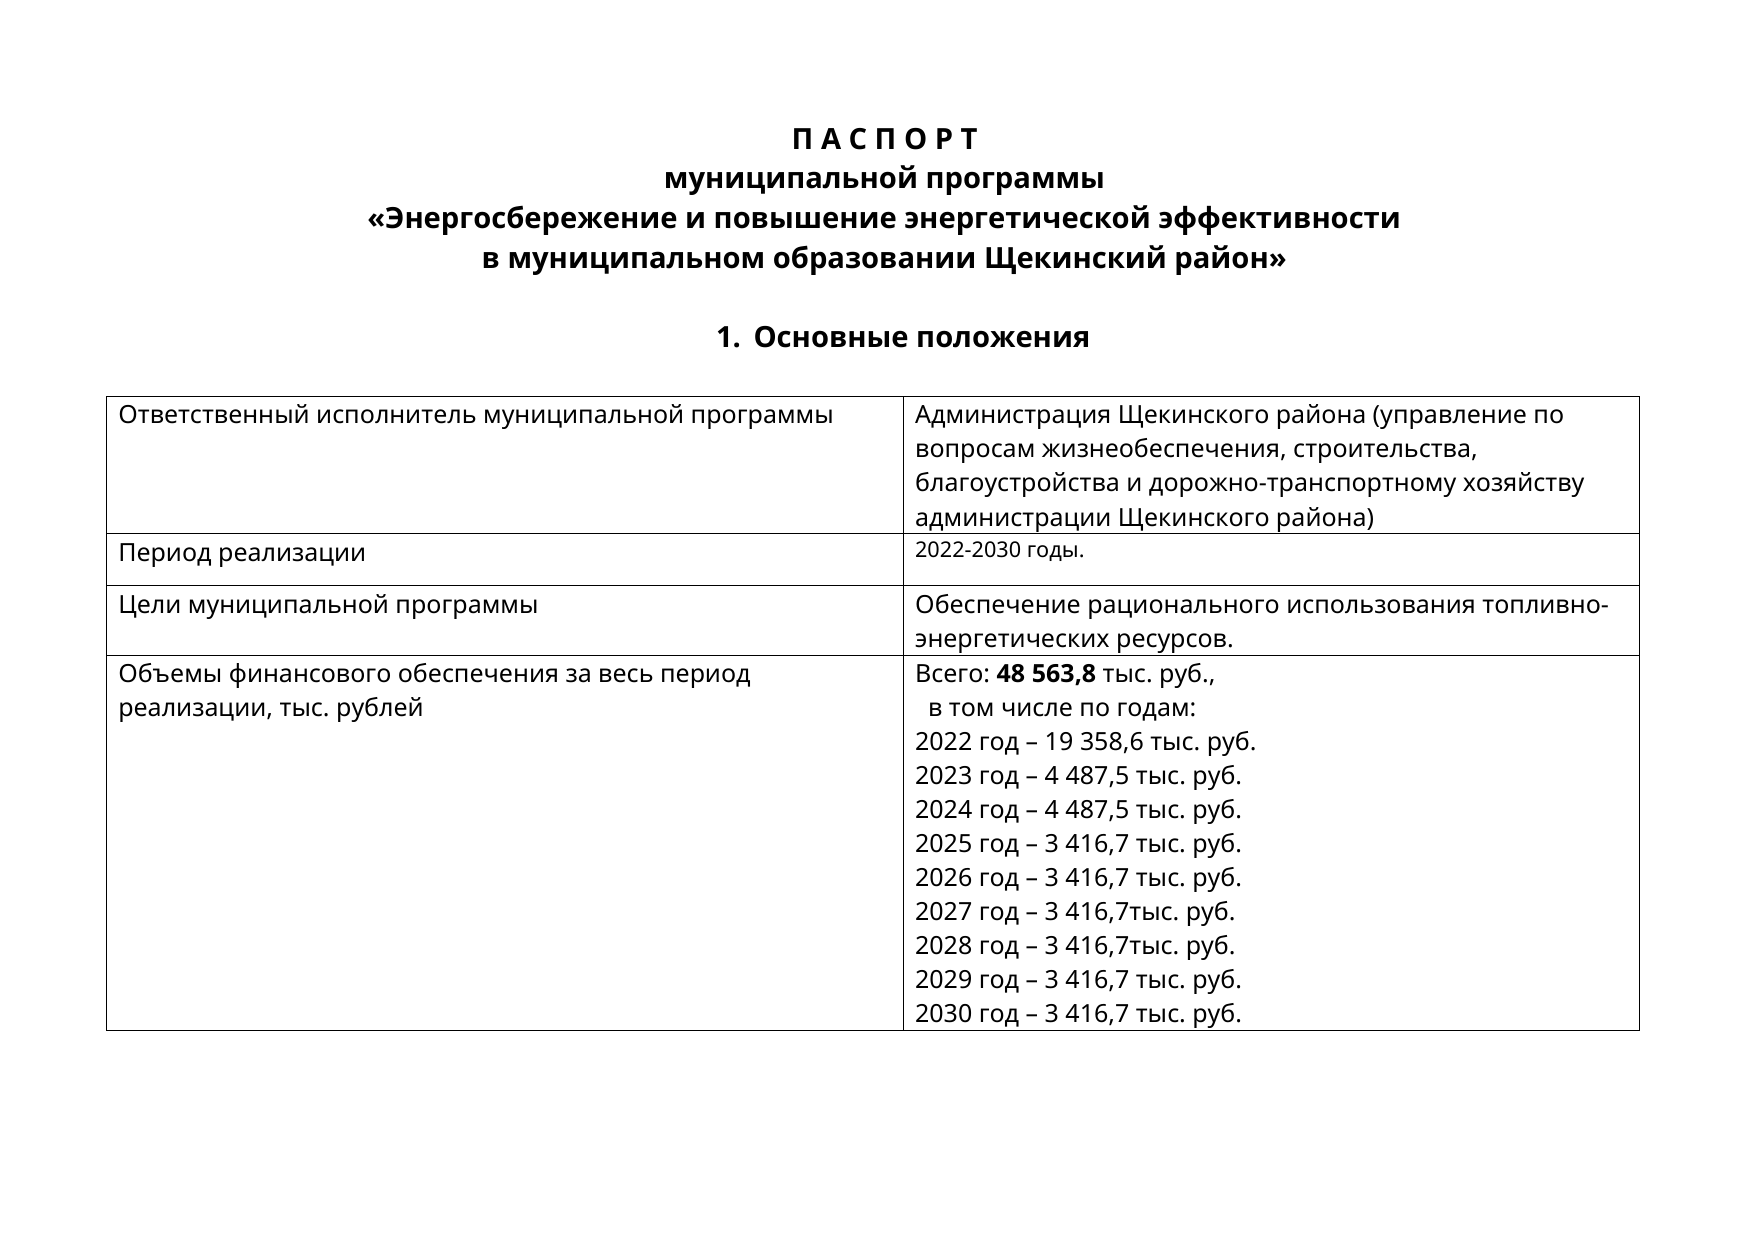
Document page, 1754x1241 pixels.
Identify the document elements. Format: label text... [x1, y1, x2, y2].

table_cell Всего: 48 563,8 тыс. руб., в том числе по годам: 2022 год – 19 358,6 тыс. руб. 2023 год – 4 487,5 тыс. руб. 2024 год – 4 487,5 тыс. руб. 2025 год – 3 416,7 тыс. руб. 2026 год – 3 416,7 тыс. руб. 2027 год – 3 416,7тыс. руб. 2028 год – 3 416,7тыс. руб. 2029 год – 3 416,7 тыс. руб. 2030 год – 3 416,7 тыс. руб. [904, 656, 1639, 1030]
text П А С П О Р Т [118, 118, 1651, 158]
text муниципальной программы [118, 158, 1651, 197]
table_header Администрация Щекинского района (управление по вопросам жизнеобеспечения, строительства, благоустройства и дорожно-транспортному хозяйству администрации Щекинского района) [904, 397, 1639, 533]
text в муниципальном образовании Щекинский район» [118, 237, 1651, 277]
table_cell Обеспечение рационального использования топливно-энергетических ресурсов. [904, 586, 1639, 654]
table_cell 2022-2030 годы. [904, 534, 1639, 585]
table_cell Цели муниципальной программы [107, 586, 903, 654]
list Основные положения [156, 317, 1651, 356]
table_cell Период реализации [107, 534, 903, 585]
text «Энергосбережение и повышение энергетической эффективности [118, 197, 1651, 237]
table_header Ответственный исполнитель муниципальной программы [107, 397, 903, 533]
table_cell Объемы финансового обеспечения за весь период реализации, тыс. рублей [107, 656, 903, 1030]
